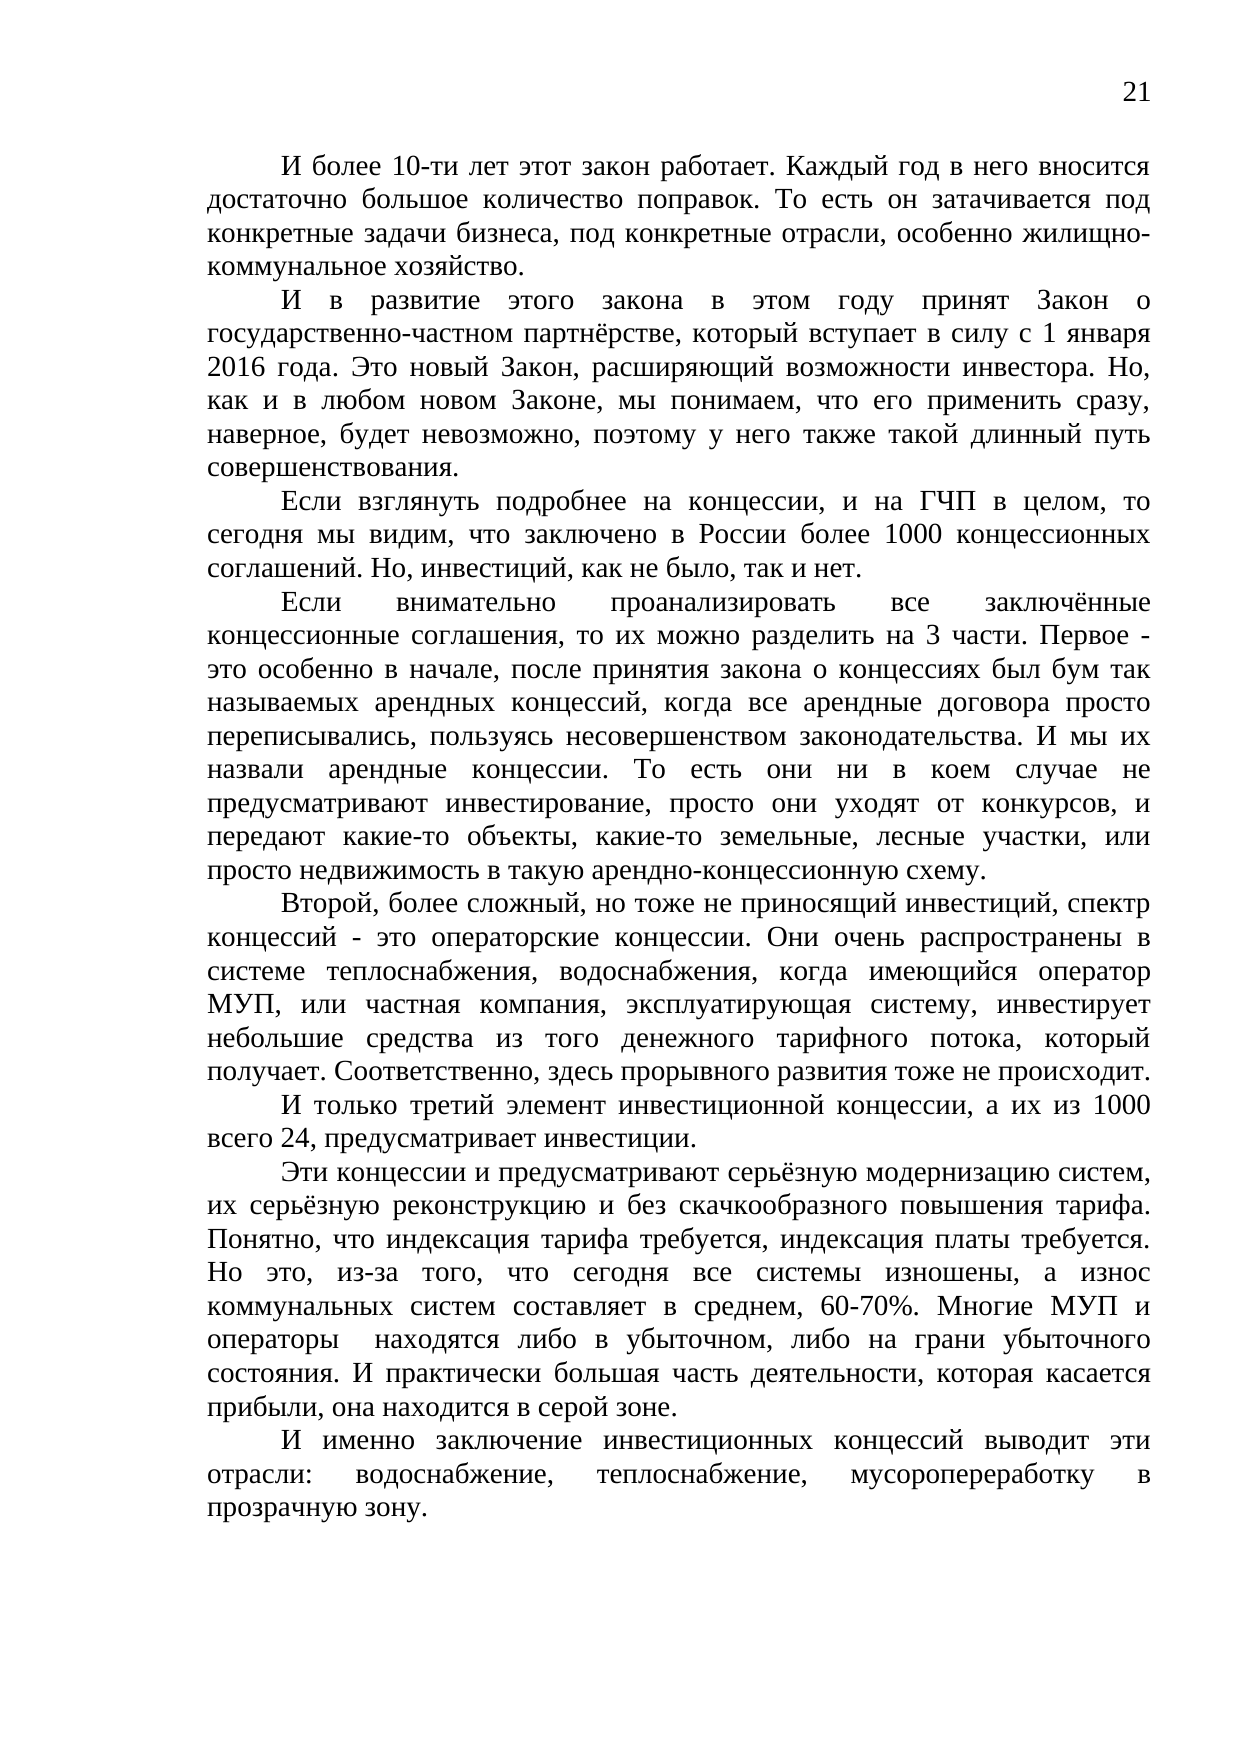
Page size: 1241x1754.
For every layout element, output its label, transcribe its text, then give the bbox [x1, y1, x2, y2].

text Второй, более сложный, но тоже не приносящий инвестиций, спектр концессий - это операторские концессии. Они очень распространены в системе теплоснабжения, водоснабжения, когда имеющийся оператор МУП, или частная компания, эксплуатирующая систему, инвестирует небольшие средства из того денежного тарифного потока, который получает. Соответственно, здесь прорывного развития тоже не происходит. [207, 886, 1152, 1087]
text И в развитие этого закона в этом году принят Закон о государственно-частном партнёрстве, который вступает в силу с 1 января 2016 года. Это новый Закон, расширяющий возможности инвестора. Но, как и в любом новом Законе, мы понимаем, что его применить сразу, наверное, будет невозможно, поэтому у него также такой длинный путь совершенствования. [207, 282, 1152, 483]
text И более 10-ти лет этот закон работает. Каждый год в него вносится достаточно большое количество поправок. То есть он затачивается под конкретные задачи бизнеса, под конкретные отрасли, особенно жилищно-коммунальное хозяйство. [207, 148, 1152, 282]
text Если внимательно проанализировать все заключённые концессионные соглашения, то их можно разделить на 3 части. Первое - это особенно в начале, после принятия закона о концессиях был бум так называемых арендных концессий, когда все арендные договора просто переписывались, пользуясь несовершенством законодательства. И мы их назвали арендные концессии. То есть они ни в коем случае не предусматривают инвестирование, просто они уходят от конкурсов, и передают какие-то объекты, какие-то земельные, лесные участки, или просто недвижимость в такую арендно-концессионную схему. [207, 584, 1152, 886]
text И именно заключение инвестиционных концессий выводит эти отрасли: водоснабжение, теплоснабжение, мусоропереработку в прозрачную зону. [207, 1422, 1152, 1523]
text И только третий элемент инвестиционной концессии, а их из 1000 всего 24, предусматривает инвестиции. [207, 1087, 1152, 1154]
text Если взглянуть подробнее на концессии, и на ГЧП в целом, то сегодня мы видим, что заключено в России более 1000 концессионных соглашений. Но, инвестиций, как не было, так и нет. [207, 483, 1152, 584]
text Эти концессии и предусматривают серьёзную модернизацию систем, их серьёзную реконструкцию и без скачкообразного повышения тарифа. Понятно, что индексация тарифа требуется, индексация платы требуется. Но это, из-за того, что сегодня все системы изношены, а износ коммунальных систем составляет в среднем, 60-70%. Многие МУП и операторы находятся либо в убыточном, либо на грани убыточного состояния. И практически большая часть деятельности, которая касается прибыли, она находится в серой зоне. [207, 1154, 1152, 1422]
